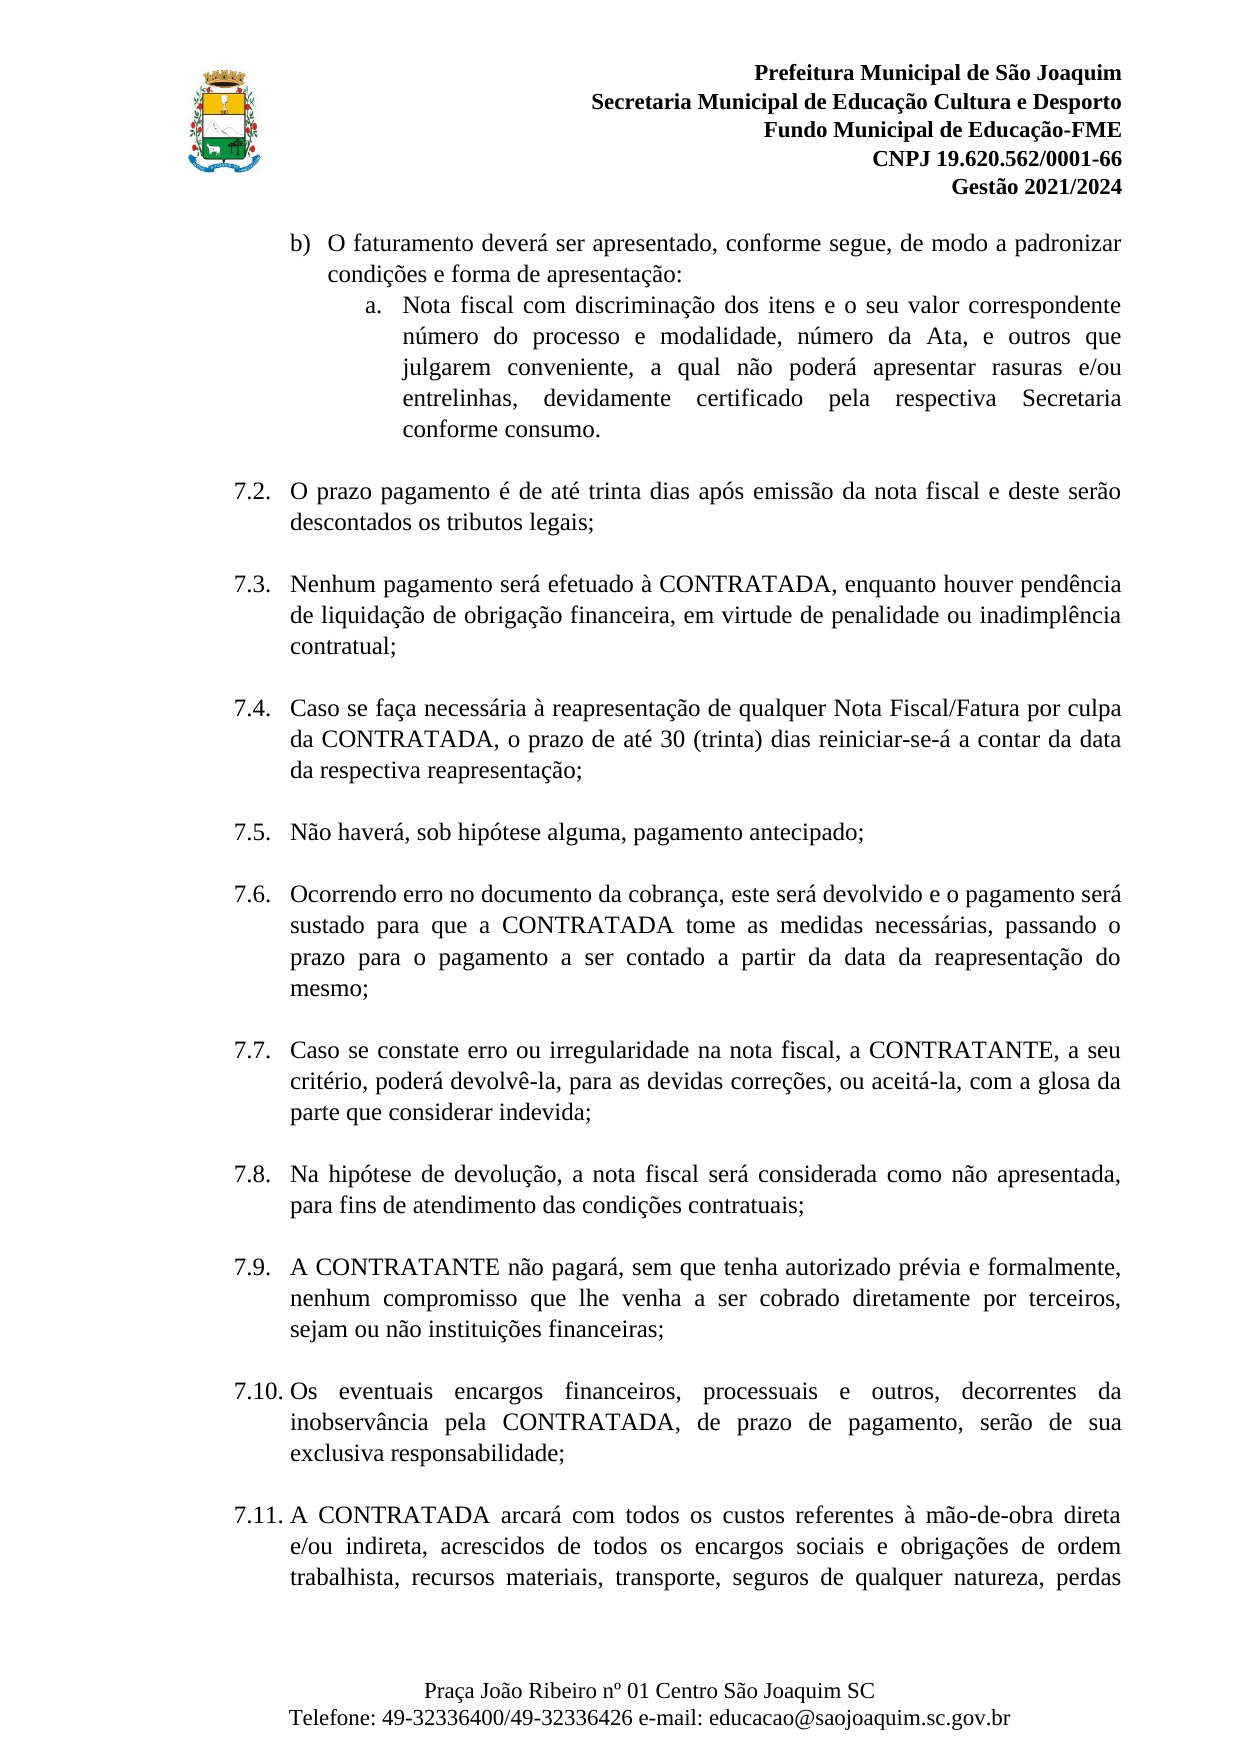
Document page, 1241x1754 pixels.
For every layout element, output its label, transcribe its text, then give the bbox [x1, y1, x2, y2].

list A CONTRATANTE não pagará, sem que tenha autorizado prévia e formalmente, nenhum compromisso que lhe venha a ser cobrado diretamente por terceiros, sejam ou não instituições financeiras; [233, 1252, 1122, 1343]
list Caso se constate erro ou irregularidade na nota fiscal, a CONTRATANTE, a seu critério, poderá devolvê-la, para as devidas correções, ou aceitá-la, com a glosa da parte que considerar indevida; [233, 1035, 1122, 1126]
list Na hipótese de devolução, a nota fiscal será considerada como não apresentada, para fins de atendimento das condições contratuais; [233, 1159, 1122, 1219]
list Os eventuais encargos financeiros, processuais e outros, decorrentes da inobservância pela CONTRATADA, de prazo de pagamento, serão de sua exclusiva responsabilidade; [233, 1376, 1122, 1467]
list O faturamento deverá ser apresentado, conforme segue, de modo a padronizar condições e forma de apresentação: [290, 228, 1122, 287]
list Não haverá, sob hipótese alguma, pagamento antecipado; [233, 817, 1122, 846]
list O prazo pagamento é de até trinta dias após emissão da nota fiscal e deste serão descontados os tributos legais; [233, 476, 1122, 536]
list Caso se faça necessária à reapresentação de qualquer Nota Fiscal/Fatura por culpa da CONTRATADA, o prazo de até 30 (trinta) dias reiniciar-se-á a contar da data da respectiva reapresentação; [233, 693, 1122, 784]
picture [177, 60, 278, 180]
list Nota fiscal com discriminação dos itens e o seu valor correspondente número do processo e modalidade, número da Ata, e outros que julgarem conveniente, a qual não poderá apresentar rasuras e/ou entrelinhas, devidamente certificado pela respectiva Secretaria conforme consumo. [365, 290, 1122, 443]
list Ocorrendo erro no documento da cobrança, este será devolvido e o pagamento será sustado para que a CONTRATADA tome as medidas necessárias, passando o prazo para o pagamento a ser contado a partir da data da reapresentação do mesmo; [233, 879, 1122, 1001]
list Nenhum pagamento será efetuado à CONTRATADA, enquanto houver pendência de liquidação de obrigação financeira, em virtude de penalidade ou inadimplência contratual; [233, 569, 1122, 660]
